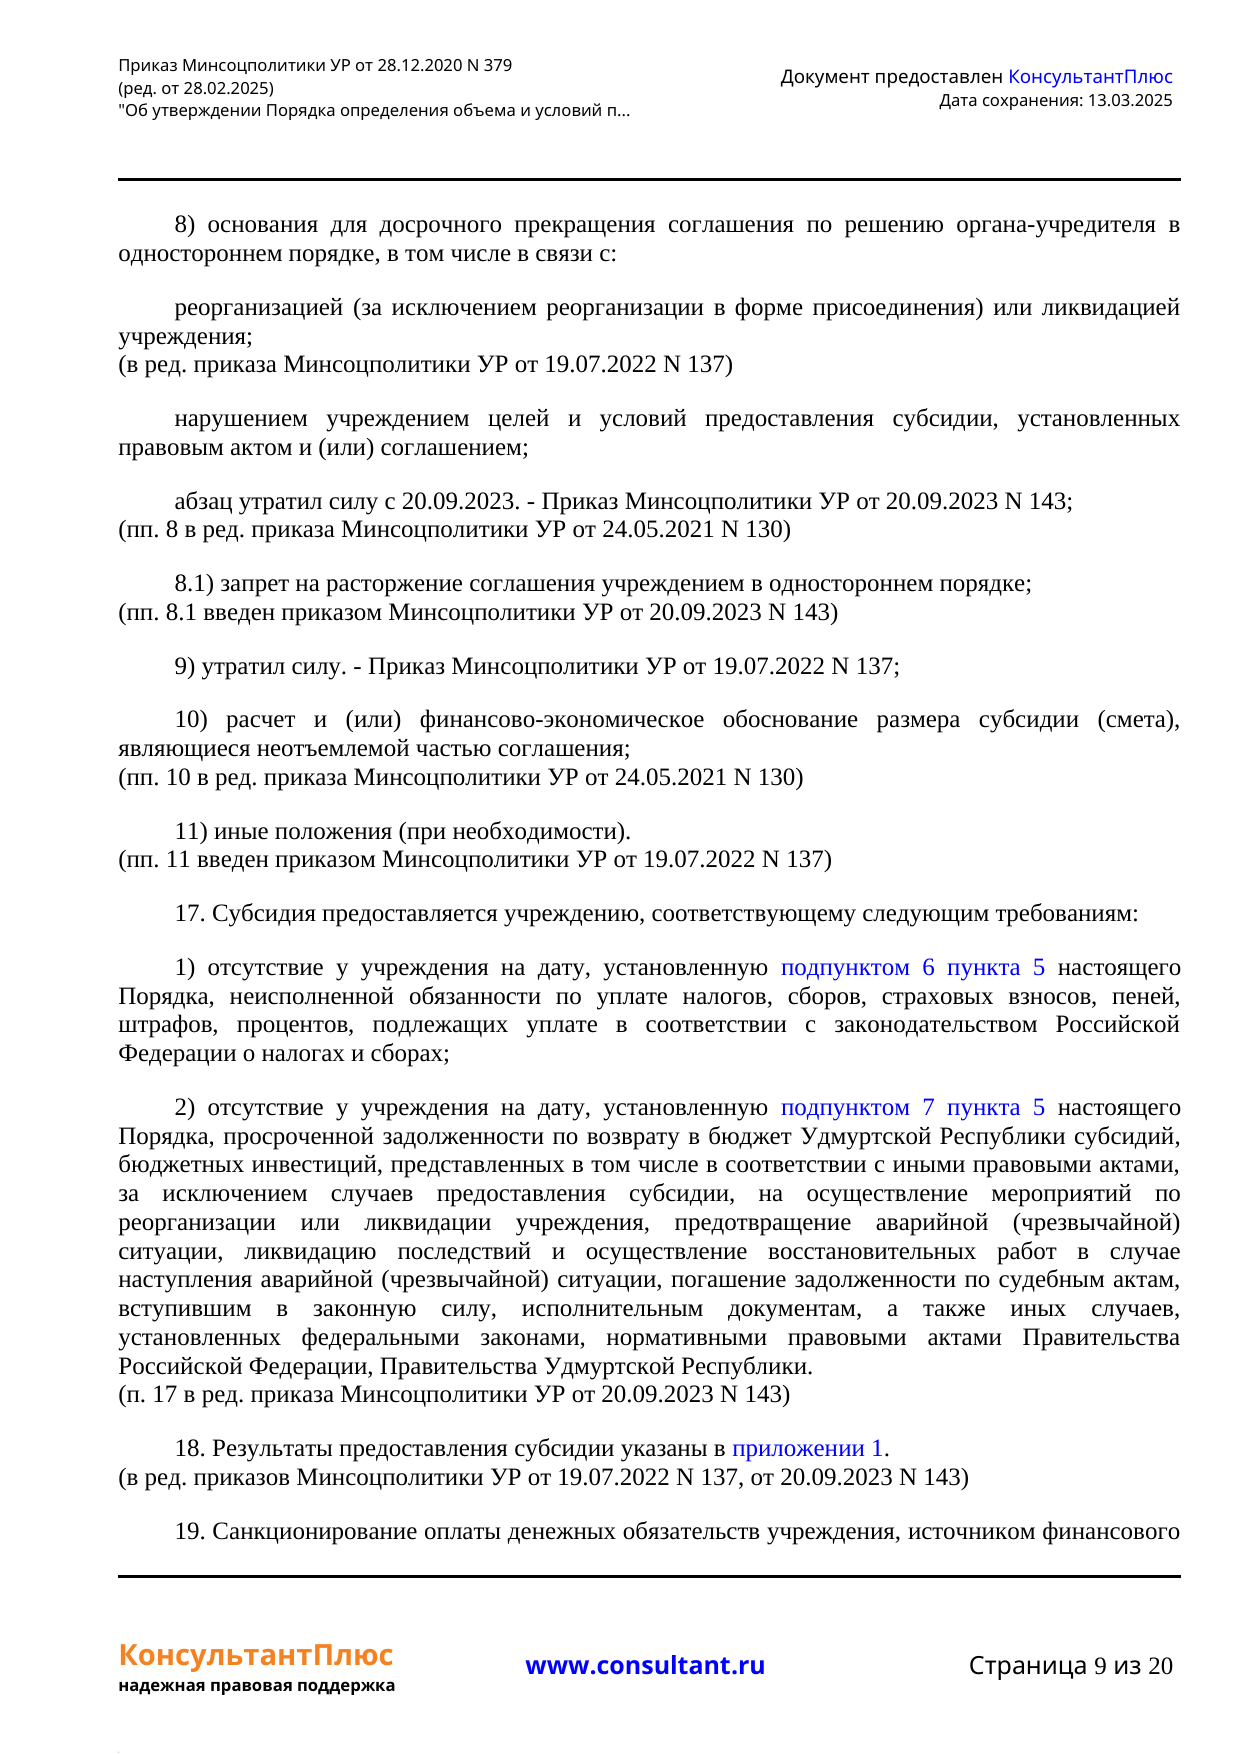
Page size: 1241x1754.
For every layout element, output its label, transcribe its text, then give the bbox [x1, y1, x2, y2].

text (пп. 8.1 введен приказом Минсоцполитики УР от 20.09.2023 N 143) [118, 597, 1181, 626]
text 8.1) запрет на расторжение соглашения учреждением в одностороннем порядке; [118, 568, 1181, 597]
text 17. Субсидия предоставляется учреждению, соответствующему следующим требованиям: [118, 898, 1181, 927]
text (пп. 10 в ред. приказа Минсоцполитики УР от 24.05.2021 N 130) [118, 762, 1181, 791]
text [118, 1516, 1181, 1544]
text 11) иные положения (при необходимости). [118, 816, 1181, 844]
text (пп. 11 введен приказом Минсоцполитики УР от 19.07.2022 N 137) [118, 844, 1181, 873]
text (в ред. приказов Минсоцполитики УР от 19.07.2022 N 137, от 20.09.2023 N 143) [118, 1462, 1181, 1491]
text (в ред. приказа Минсоцполитики УР от 19.07.2022 N 137) [118, 349, 1181, 378]
text 9) утратил силу. - Приказ Минсоцполитики УР от 19.07.2022 N 137; [118, 651, 1181, 679]
text 2) отсутствие у учреждения на дату, установленную подпунктом 7 пункта 5 настоящего Порядка, просроченной задолженности по возврату в бюджет Удмуртской Республики субсидий, бюджетных инвестиций, представленных в том числе в соответствии с иными правовыми актами, за исключением случаев предоставления субсидии, на осуществление мероприятий по реорганизации или ликвидации учреждения, предотвращение аварийной (чрезвычайной) ситуации, ликвидацию последствий и осуществление восстановительных работ в случае наступления аварийной (чрезвычайной) ситуации, погашение задолженности по судебным актам, вступившим в законную силу, исполнительным документам, а также иных случаев, установленных федеральными законами, нормативными правовыми актами Правительства Российской Федерации, Правительства Удмуртской Республики. [118, 1092, 1181, 1379]
text 8) основания для досрочного прекращения соглашения по решению органа-учредителя в одностороннем порядке, в том числе в связи с: [118, 209, 1181, 267]
text (п. 17 в ред. приказа Минсоцполитики УР от 20.09.2023 N 143) [118, 1379, 1181, 1408]
text (пп. 8 в ред. приказа Минсоцполитики УР от 24.05.2021 N 130) [118, 514, 1181, 543]
text абзац утратил силу с 20.09.2023. - Приказ Минсоцполитики УР от 20.09.2023 N 143; [118, 486, 1181, 514]
text 18. Результаты предоставления субсидии указаны в приложении 1. [118, 1433, 1181, 1462]
text 10) расчет и (или) финансово-экономическое обоснование размера субсидии (смета), являющиеся неотъемлемой частью соглашения; [118, 704, 1181, 762]
text 1) отсутствие у учреждения на дату, установленную подпунктом 6 пункта 5 настоящего Порядка, неисполненной обязанности по уплате налогов, сборов, страховых взносов, пеней, штрафов, процентов, подлежащих уплате в соответствии с законодательством Российской Федерации о налогах и сборах; [118, 952, 1181, 1067]
text реорганизацией (за исключением реорганизации в форме присоединения) или ликвидацией учреждения; [118, 292, 1181, 349]
text нарушением учреждением целей и условий предоставления субсидии, установленных правовым актом и (или) соглашением; [118, 403, 1181, 461]
